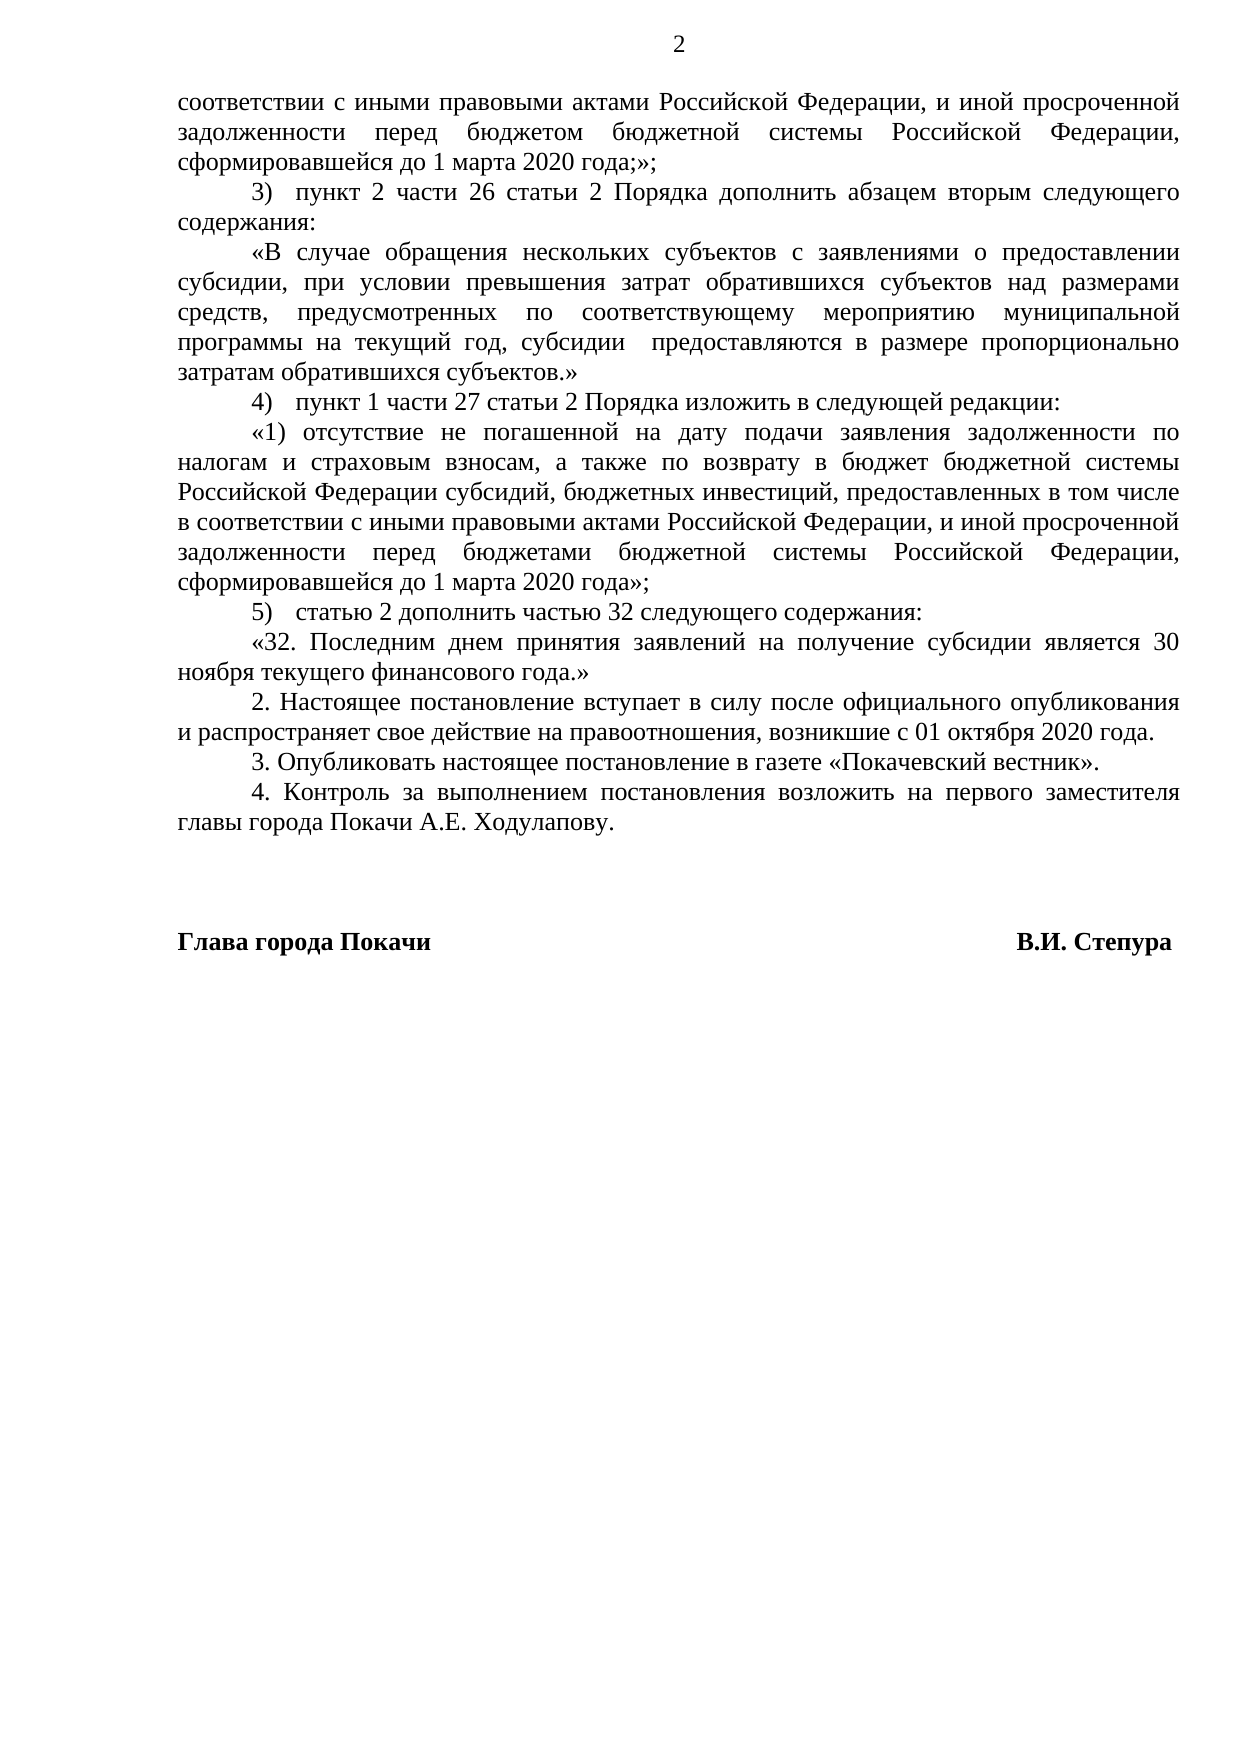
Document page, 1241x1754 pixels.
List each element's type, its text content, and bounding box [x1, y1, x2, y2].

list Глава города Покачи В.И. Степура [177, 926, 1181, 956]
text «32. Последним днем принятия заявлений на получение субсидии является 30 ноября текущего финансового года.» [177, 626, 1181, 686]
text 4. Контроль за выполнением постановления возложить на первого заместителя главы города Покачи А.Е. Ходулапову. [177, 776, 1181, 836]
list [177, 86, 1181, 176]
list «В случае обращения нескольких субъектов с заявлениями о предоставлении субсидии, при условии превышения затрат обратившихся субъектов над размерами средств, предусмотренных по соответствующему мероприятию муниципальной программы на текущий год, субсидии предоставляются в размере пропорционально затратам обратившихся субъектов.» [177, 236, 1181, 386]
list пункт 2 части 26 статьи 2 Порядка дополнить абзацем вторым следующего содержания: [177, 176, 1181, 236]
text 3. Опубликовать настоящее постановление в газете «Покачевский вестник». [177, 746, 1181, 776]
text 2. Настоящее постановление вступает в силу после официального опубликования и распространяет свое действие на правоотношения, возникшие с 01 октября 2020 года. [177, 686, 1181, 746]
list «1) отсутствие не погашенной на дату подачи заявления задолженности по налогам и страховым взносам, а также по возврату в бюджет бюджетной системы Российской Федерации субсидий, бюджетных инвестиций, предоставленных в том числе в соответствии с иными правовыми актами Российской Федерации, и иной просроченной задолженности перед бюджетами бюджетной системы Российской Федерации, сформировавшейся до 1 марта 2020 года»; [177, 416, 1181, 596]
list статью 2 дополнить частью 32 следующего содержания: [177, 596, 1181, 626]
list пункт 1 части 27 статьи 2 Порядка изложить в следующей редакции: [177, 386, 1181, 416]
